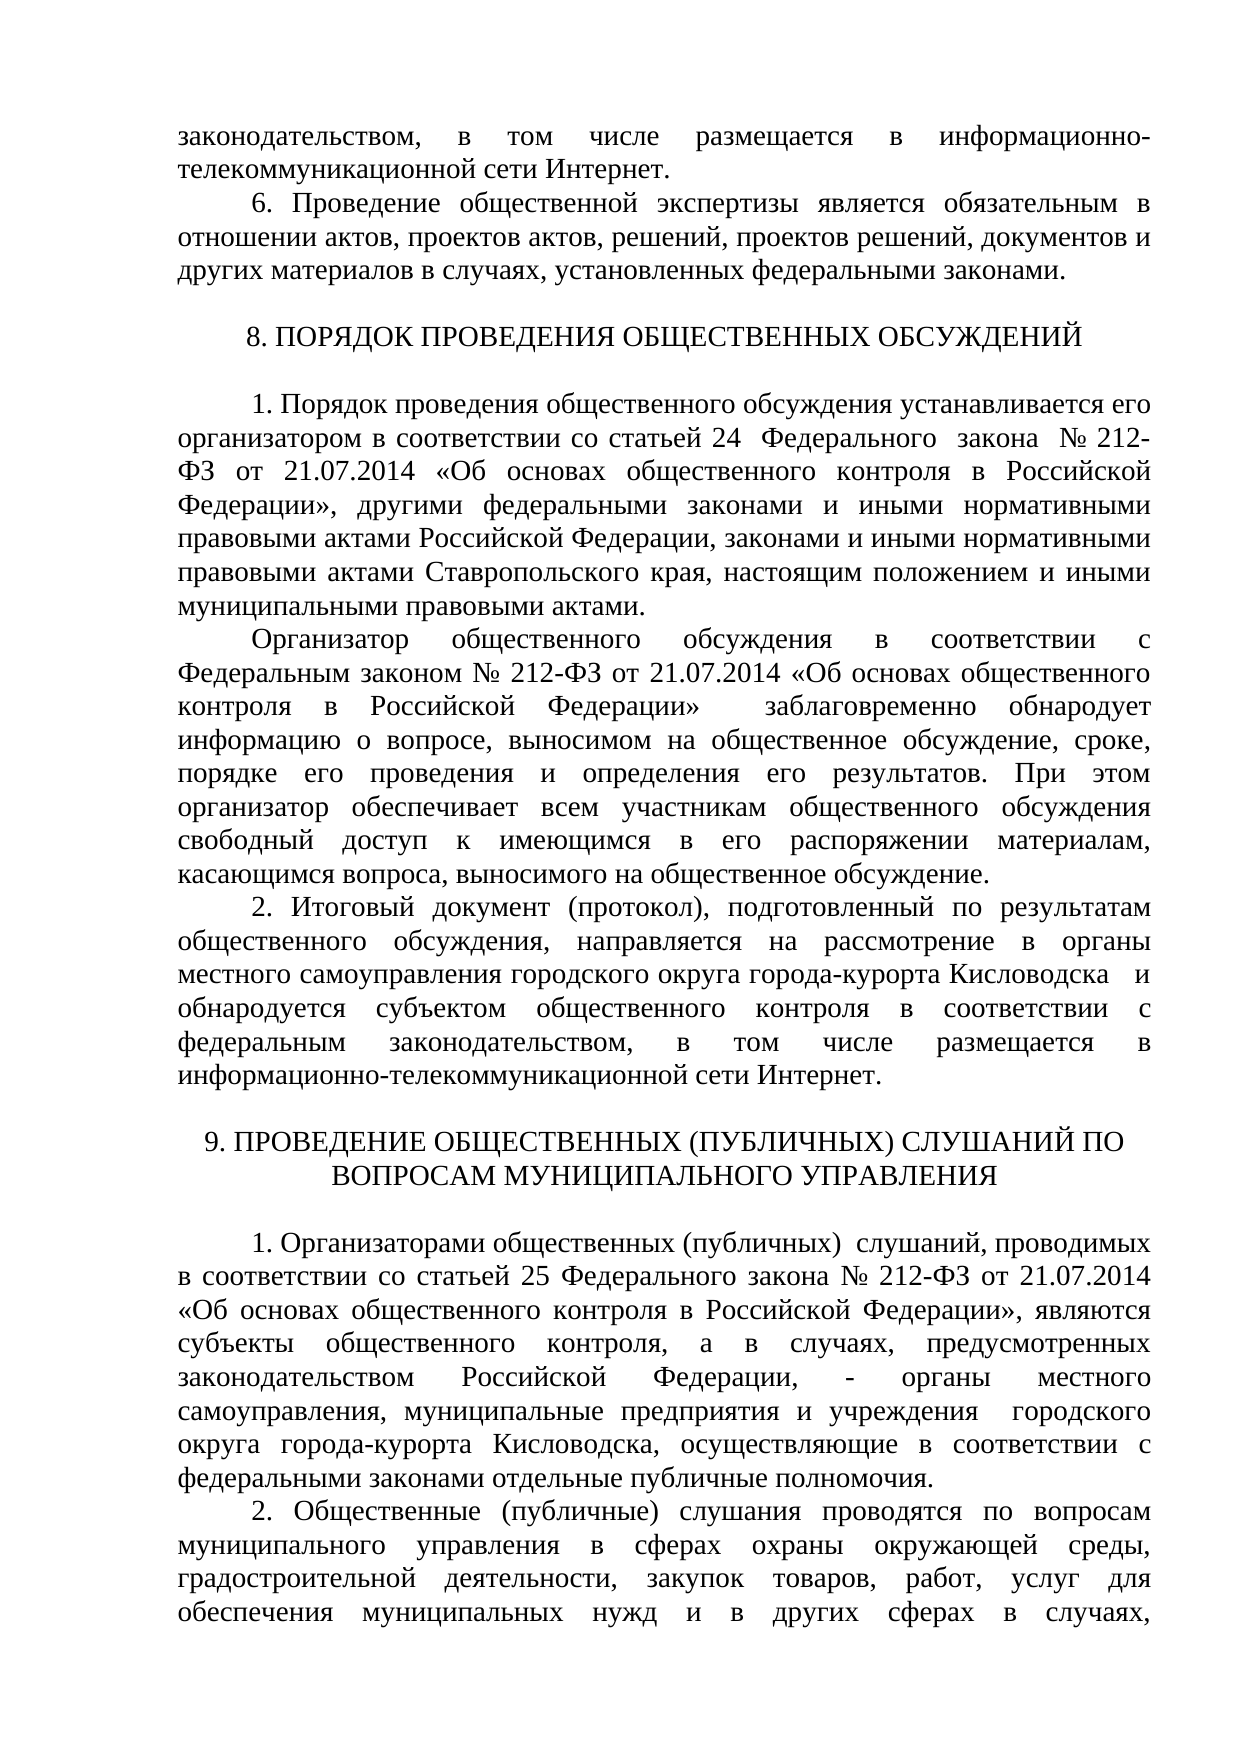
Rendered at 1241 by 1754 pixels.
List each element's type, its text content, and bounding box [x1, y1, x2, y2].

text 6. Проведение общественной экспертизы является обязательным в отношении актов, проектов актов, решений, проектов решений, документов и других материалов в случаях, установленных федеральными законами. [177, 185, 1152, 286]
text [177, 1493, 1152, 1627]
text 2. Итоговый документ (протокол), подготовленный по результатам общественного обсуждения, направляется на рассмотрение в органы местного самоуправления городского округа города-курорта Кисловодска и обнародуется субъектом общественного контроля в соответствии с федеральным законодательством, в том числе размещается в информационно-телекоммуникационной сети Интернет. [177, 889, 1152, 1091]
text 9. ПРОВЕДЕНИЕ ОБЩЕСТВЕННЫХ (ПУБЛИЧНЫХ) СЛУШАНИЙ ПО ВОПРОСАМ МУНИЦИПАЛЬНОГО УПРАВЛЕНИЯ [177, 1124, 1152, 1191]
text 8. ПОРЯДОК ПРОВЕДЕНИЯ ОБЩЕСТВЕННЫХ ОБСУЖДЕНИЙ [177, 319, 1152, 353]
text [177, 118, 1152, 185]
text Организатор общественного обсуждения в соответствии с Федеральным законом № 212-ФЗ от 21.07.2014 «Об основах общественного контроля в Российской Федерации» заблаговременно обнародует информацию о вопросе, выносимом на общественное обсуждение, сроке, порядке его проведения и определения его результатов. При этом организатор обеспечивает всем участникам общественного обсуждения свободный доступ к имеющимся в его распоряжении материалам, касающимся вопроса, выносимого на общественное обсуждение. [177, 621, 1152, 889]
text 1. Порядок проведения общественного обсуждения устанавливается его организатором в соответствии со статьей 24 Федерального закона № 212-ФЗ от 21.07.2014 «Об основах общественного контроля в Российской Федерации», другими федеральными законами и иными нормативными правовыми актами Российской Федерации, законами и иными нормативными правовыми актами Ставропольского края, настоящим положением и иными муниципальными правовыми актами. [177, 386, 1152, 621]
text 1. Организаторами общественных (публичных) слушаний, проводимых в соответствии со статьей 25 Федерального закона № 212-ФЗ от 21.07.2014 «Об основах общественного контроля в Российской Федерации», являются субъекты общественного контроля, а в случаях, предусмотренных законодательством Российской Федерации, - органы местного самоуправления, муниципальные предприятия и учреждения городского округа города-курорта Кисловодска, осуществляющие в соответствии с федеральными законами отдельные публичные полномочия. [177, 1225, 1152, 1493]
